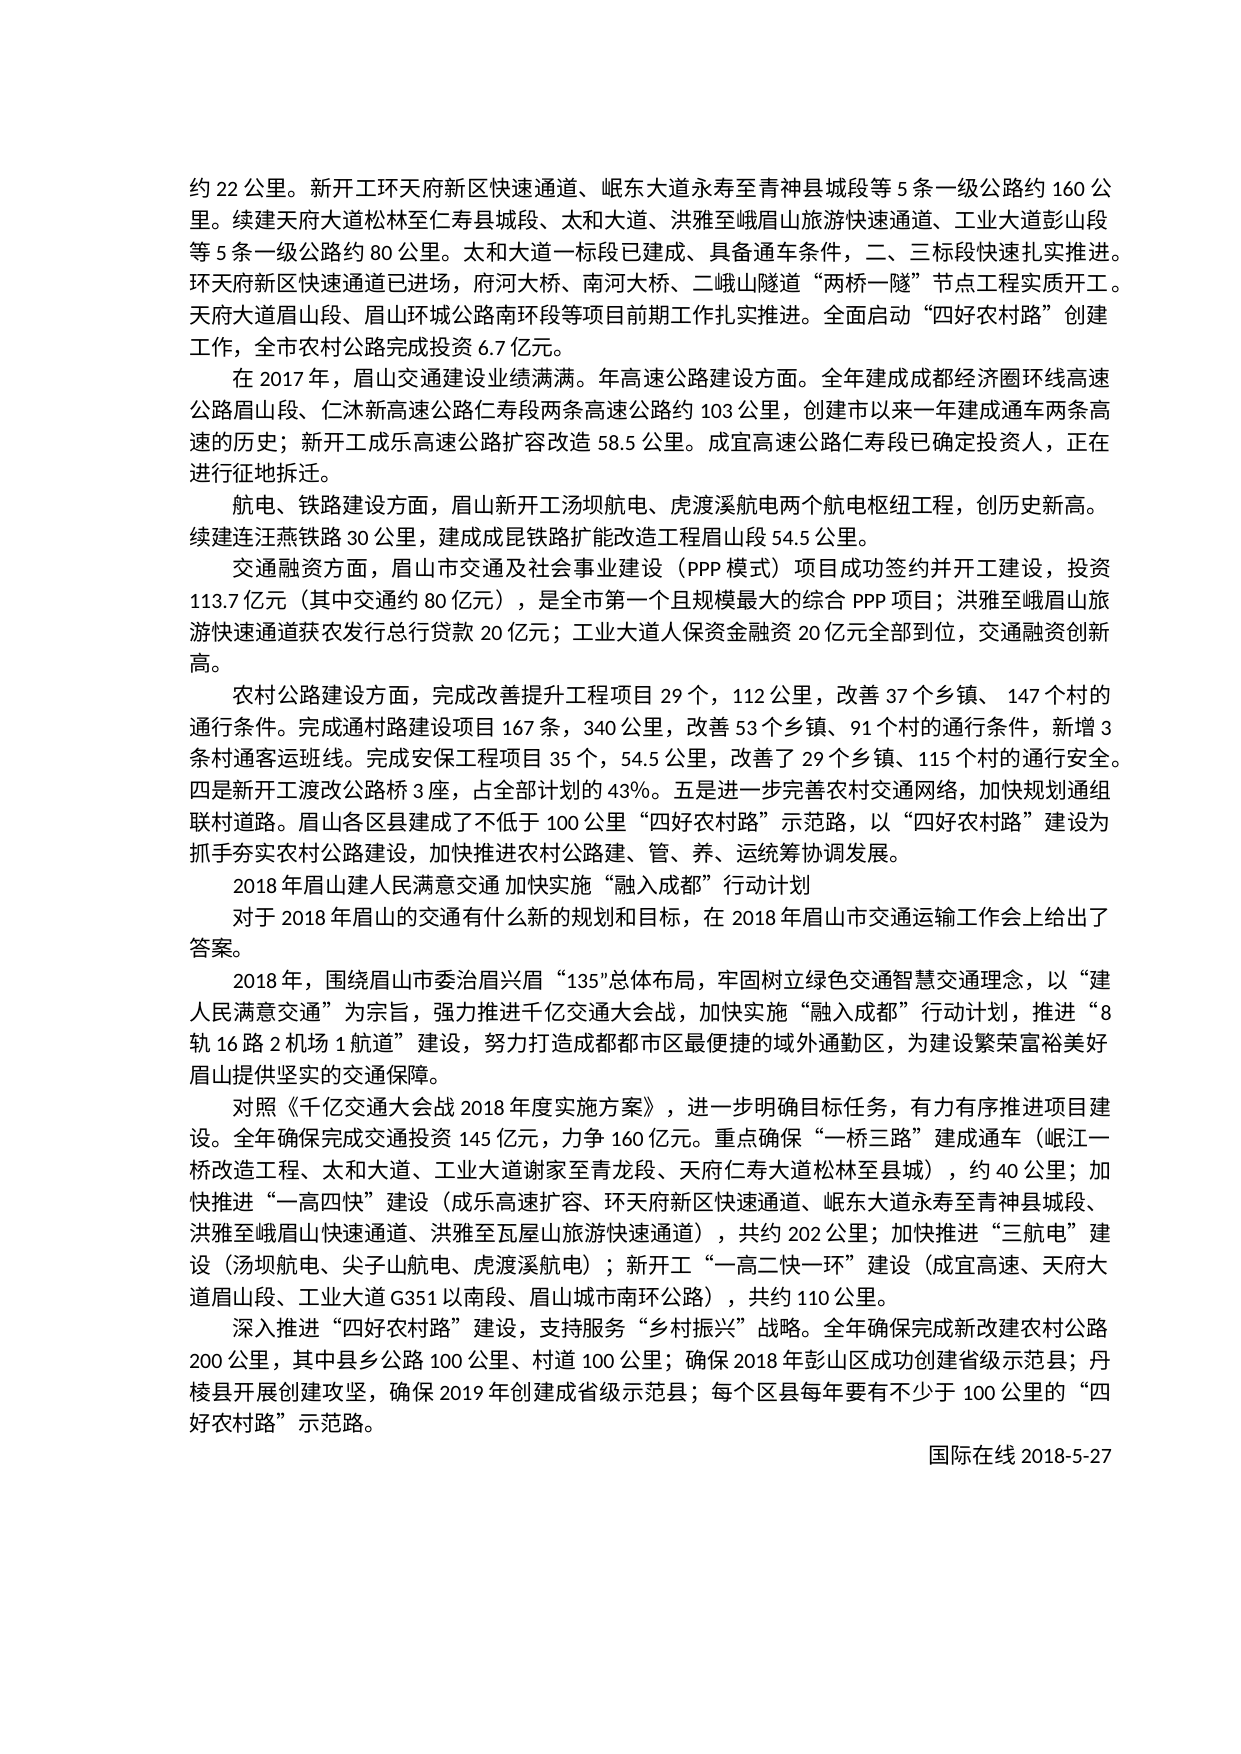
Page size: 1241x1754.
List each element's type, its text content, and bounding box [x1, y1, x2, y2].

text 在2017年，眉山交通建设业绩满满。年高速公路建设方面。全年建成成都经济圈环线高速公路眉山段、仁沐新高速公路仁寿段两条高速公路约103公里，创建市以来一年建成通车两条高速的历史；新开工成乐高速公路扩容改造58.5公里。成宜高速公路仁寿段已确定投资人，正在进行征地拆迁。 [189, 361, 1111, 488]
text 国际在线2018-5-27 [189, 1438, 1111, 1469]
text 对照《千亿交通大会战2018年度实施方案》，进一步明确目标任务，有力有序推进项目建设。全年确保完成交通投资145亿元，力争160亿元。重点确保“一桥三路”建成通车（岷江一桥改造工程、太和大道、工业大道谢家至青龙段、天府仁寿大道松林至县城），约40公里；加快推进“一高四快”建设（成乐高速扩容、环天府新区快速通道、岷东大道永寿至青神县城段、洪雅至峨眉山快速通道、洪雅至瓦屋山旅游快速通道），共约202公里；加快推进“三航电”建设（汤坝航电、尖子山航电、虎渡溪航电）；新开工“一高二快一环”建设（成宜高速、天府大道眉山段、工业大道G351以南段、眉山城市南环公路），共约110公里。 [189, 1089, 1111, 1311]
text 农村公路建设方面，完成改善提升工程项目29个，112公里，改善37个乡镇、 147个村的通行条件。完成通村路建设项目167条，340公里，改善53个乡镇、91个村的通行条件，新增3条村通客运班线。完成安保工程项目35个，54.5公里，改善了29个乡镇、115个村的通行安全。四是新开工渡改公路桥3座，占全部计划的43％。五是进一步完善农村交通网络，加快规划通组联村道路。眉山各区县建成了不低于100公里“四好农村路”示范路，以“四好农村路”建设为抓手夯实农村公路建设，加快推进农村公路建、管、养、运统筹协调发展。 [189, 678, 1111, 868]
text 交通融资方面，眉山市交通及社会事业建设（PPP模式）项目成功签约并开工建设，投资113.7亿元（其中交通约80亿元），是全市第一个且规模最大的综合PPP项目；洪雅至峨眉山旅游快速通道获农发行总行贷款20亿元；工业大道人保资金融资20亿元全部到位，交通融资创新高。 [189, 551, 1111, 678]
text 对于2018年眉山的交通有什么新的规划和目标，在2018年眉山市交通运输工作会上给出了答案。 [189, 899, 1111, 963]
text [189, 171, 1111, 361]
text 深入推进“四好农村路”建设，支持服务“乡村振兴”战略。全年确保完成新改建农村公路200公里，其中县乡公路100公里、村道100公里；确保2018年彭山区成功创建省级示范县；丹棱县开展创建攻坚，确保2019年创建成省级示范县；每个区县每年要有不少于100公里的“四好农村路”示范路。 [189, 1311, 1111, 1438]
text 2018年，围绕眉山市委治眉兴眉“135”总体布局，牢固树立绿色交通智慧交通理念，以“建人民满意交通”为宗旨，强力推进千亿交通大会战，加快实施“融入成都”行动计划，推进“8轨16路2机场1航道”建设，努力打造成都都市区最便捷的域外通勤区，为建设繁荣富裕美好眉山提供坚实的交通保障。 [189, 963, 1111, 1089]
text 2018年眉山建人民满意交通 加快实施“融入成都”行动计划 [189, 868, 1111, 899]
text 航电、铁路建设方面，眉山新开工汤坝航电、虎渡溪航电两个航电枢纽工程，创历史新高。续建连汪燕铁路30公里，建成成昆铁路扩能改造工程眉山段54.5公里。 [189, 488, 1111, 551]
